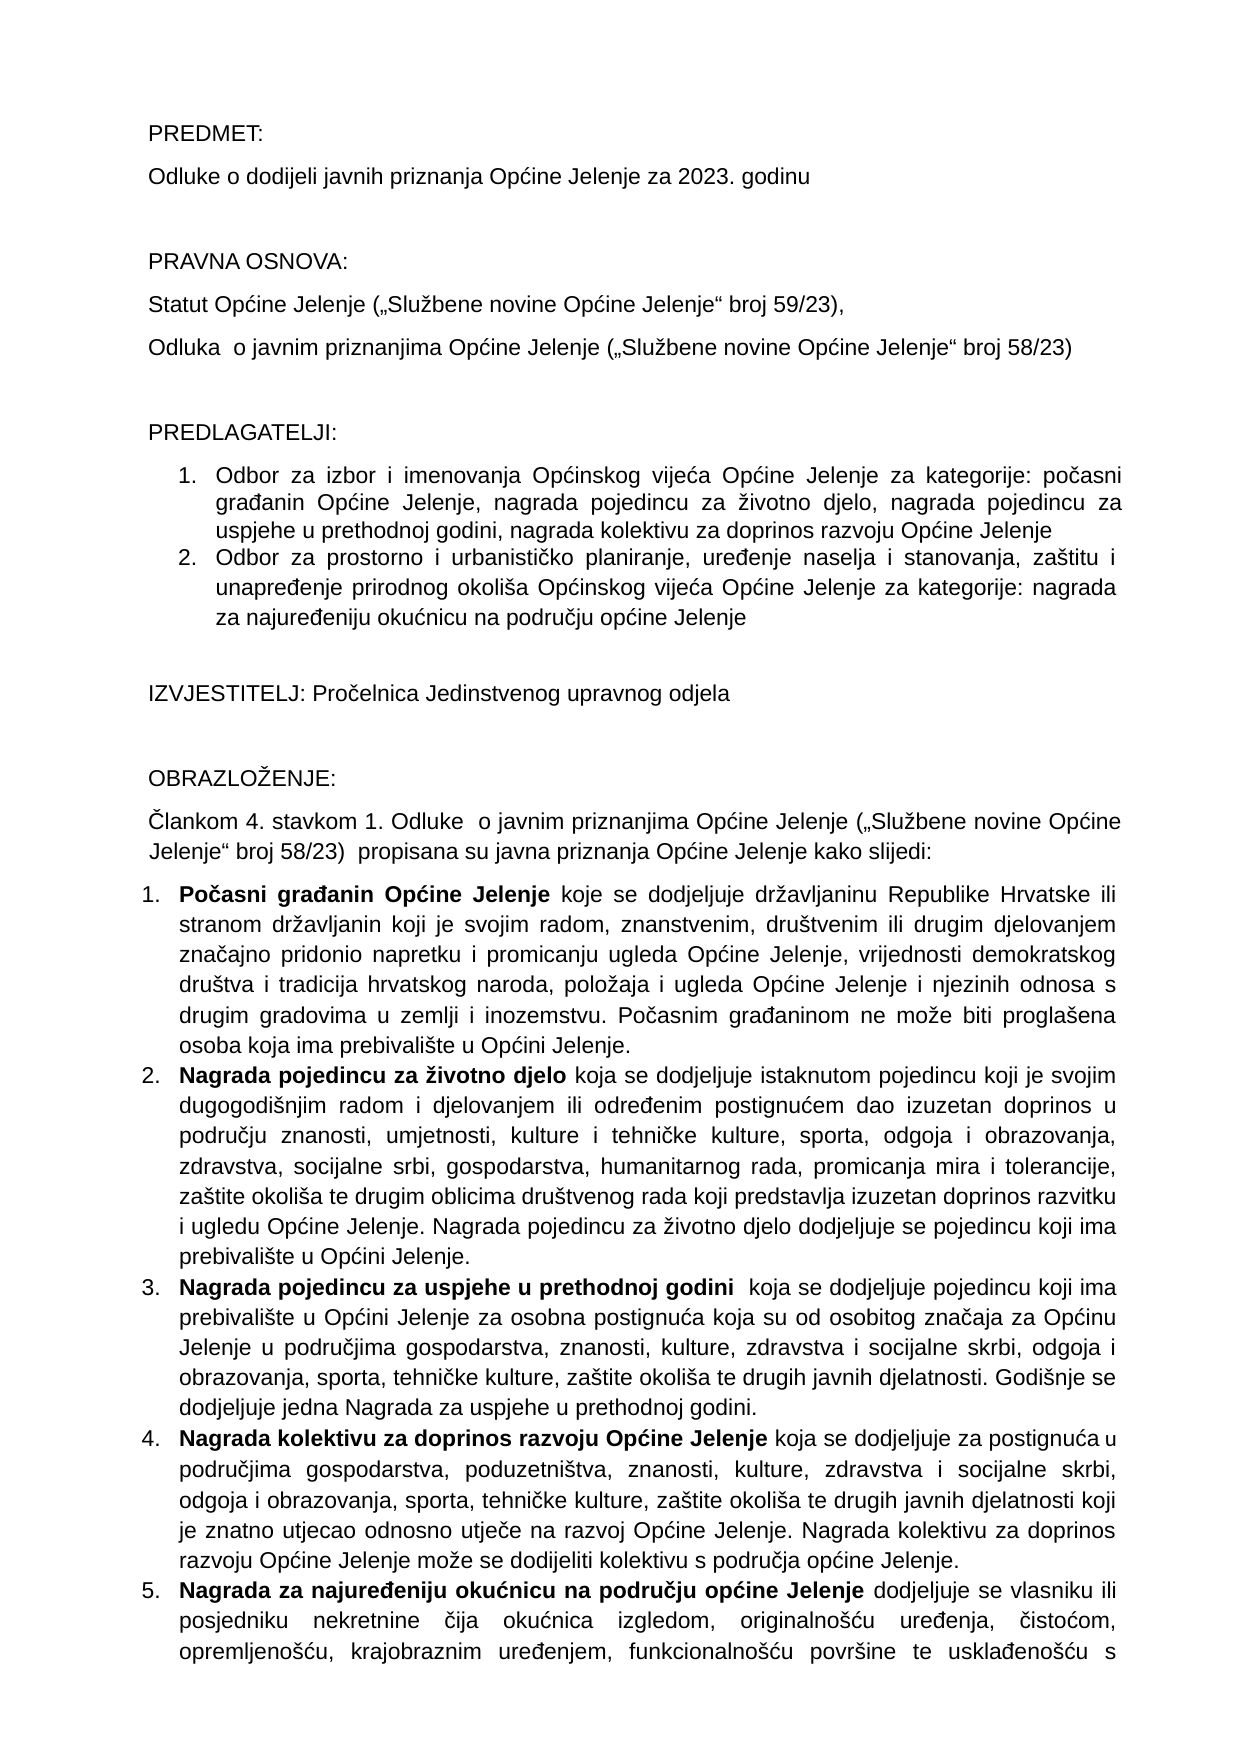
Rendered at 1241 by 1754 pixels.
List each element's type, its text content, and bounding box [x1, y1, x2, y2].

list Nagrada kolektivu za doprinos razvoju Općine Jelenje koja se dodjeljuje za postignuća u područjima gospodarstva, poduzetništva, znanosti, kulture, zdravstva i socijalne skrbi, odgoja i obrazovanja, sporta, tehničke kulture, zaštite okoliša te drugih javnih djelatnosti koji je znatno utjecao odnosno utječe na razvoj Općine Jelenje. Nagrada kolektivu za doprinos razvoju Općine Jelenje može se dodijeliti kolektivu s područja općine Jelenje. [141, 1424, 1117, 1573]
text Odluka o javnim priznanjima Općine Jelenje („Službene novine Općine Jelenje“ broj 58/23) [148, 334, 1122, 360]
text Člankom 4. stavkom 1. Odluke o javnim priznanjima Općine Jelenje („Službene novine Općine Jelenje“ broj 58/23) propisana su javna priznanja Općine Jelenje kako slijedi: [148, 808, 1122, 864]
text Statut Općine Jelenje („Službene novine Općine Jelenje“ broj 59/23), [148, 291, 1122, 317]
list Počasni građanin Općine Jelenje koje se dodjeljuje državljaninu Republike Hrvatske ili stranom državljanin koji je svojim radom, znanstvenim, društvenim ili drugim djelovanjem značajno pridonio napretku i promicanju ugleda Općine Jelenje, vrijednosti demokratskog društva i tradicija hrvatskog naroda, položaja i ugleda Općine Jelenje i njezinih odnosa s drugim gradovima u zemlji i inozemstvu. Počasnim građaninom ne može biti proglašena osoba koja ima prebivalište u Općini Jelenje. [141, 881, 1117, 1058]
list Odbor za izbor i imenovanja Općinskog vijeća Općine Jelenje za kategorije: počasni građanin Općine Jelenje, nagrada pojedincu za životno djelo, nagrada pojedincu za uspjehe u prethodnoj godini, nagrada kolektivu za doprinos razvoju Općine Jelenje [178, 462, 1123, 543]
text OBRAZLOŽENJE: [148, 765, 1123, 792]
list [141, 1577, 1117, 1664]
text Odluke o dodijeli javnih priznanja Općine Jelenje za 2023. godinu [148, 163, 1123, 189]
list Nagrada pojedincu za životno djelo koja se dodjeljuje istaknutom pojedincu koji je svojim dugogodišnjim radom i djelovanjem ili određenim postignućem dao izuzetan doprinos u području znanosti, umjetnosti, kulture i tehničke kulture, sporta, odgoja i obrazovanja, zdravstva, socijalne srbi, gospodarstva, humanitarnog rada, promicanja mira i tolerancije, zaštite okoliša te drugim oblicima društvenog rada koji predstavlja izuzetan doprinos razvitku i ugledu Općine Jelenje. Nagrada pojedincu za životno djelo dodjeljuje se pojedincu koji ima prebivalište u Općini Jelenje. [141, 1062, 1117, 1270]
text IZVJESTITELJ: Pročelnica Jedinstvenog upravnog odjela [148, 680, 1123, 706]
list Odbor za prostorno i urbanističko planiranje, uređenje naselja i stanovanja, zaštitu i unapređenje prirodnog okoliša Općinskog vijeća Općine Jelenje za kategorije: nagrada za najuređeniju okućnicu na području općine Jelenje [178, 544, 1117, 631]
text PRAVNA OSNOVA: [148, 248, 1123, 274]
text PREDLAGATELJI: [148, 419, 1117, 445]
list Nagrada pojedincu za uspjehe u prethodnoj godini koja se dodjeljuje pojedincu koji ima prebivalište u Općini Jelenje za osobna postignuća koja su od osobitog značaja za Općinu Jelenje u područjima gospodarstva, znanosti, kulture, zdravstva i socijalne skrbi, odgoja i obrazovanja, sporta, tehničke kulture, zaštite okoliša te drugih javnih djelatnosti. Godišnje se dodjeljuje jedna Nagrada za uspjehe u prethodnoj godini. [141, 1273, 1117, 1421]
text PREDMET: [148, 120, 1123, 146]
